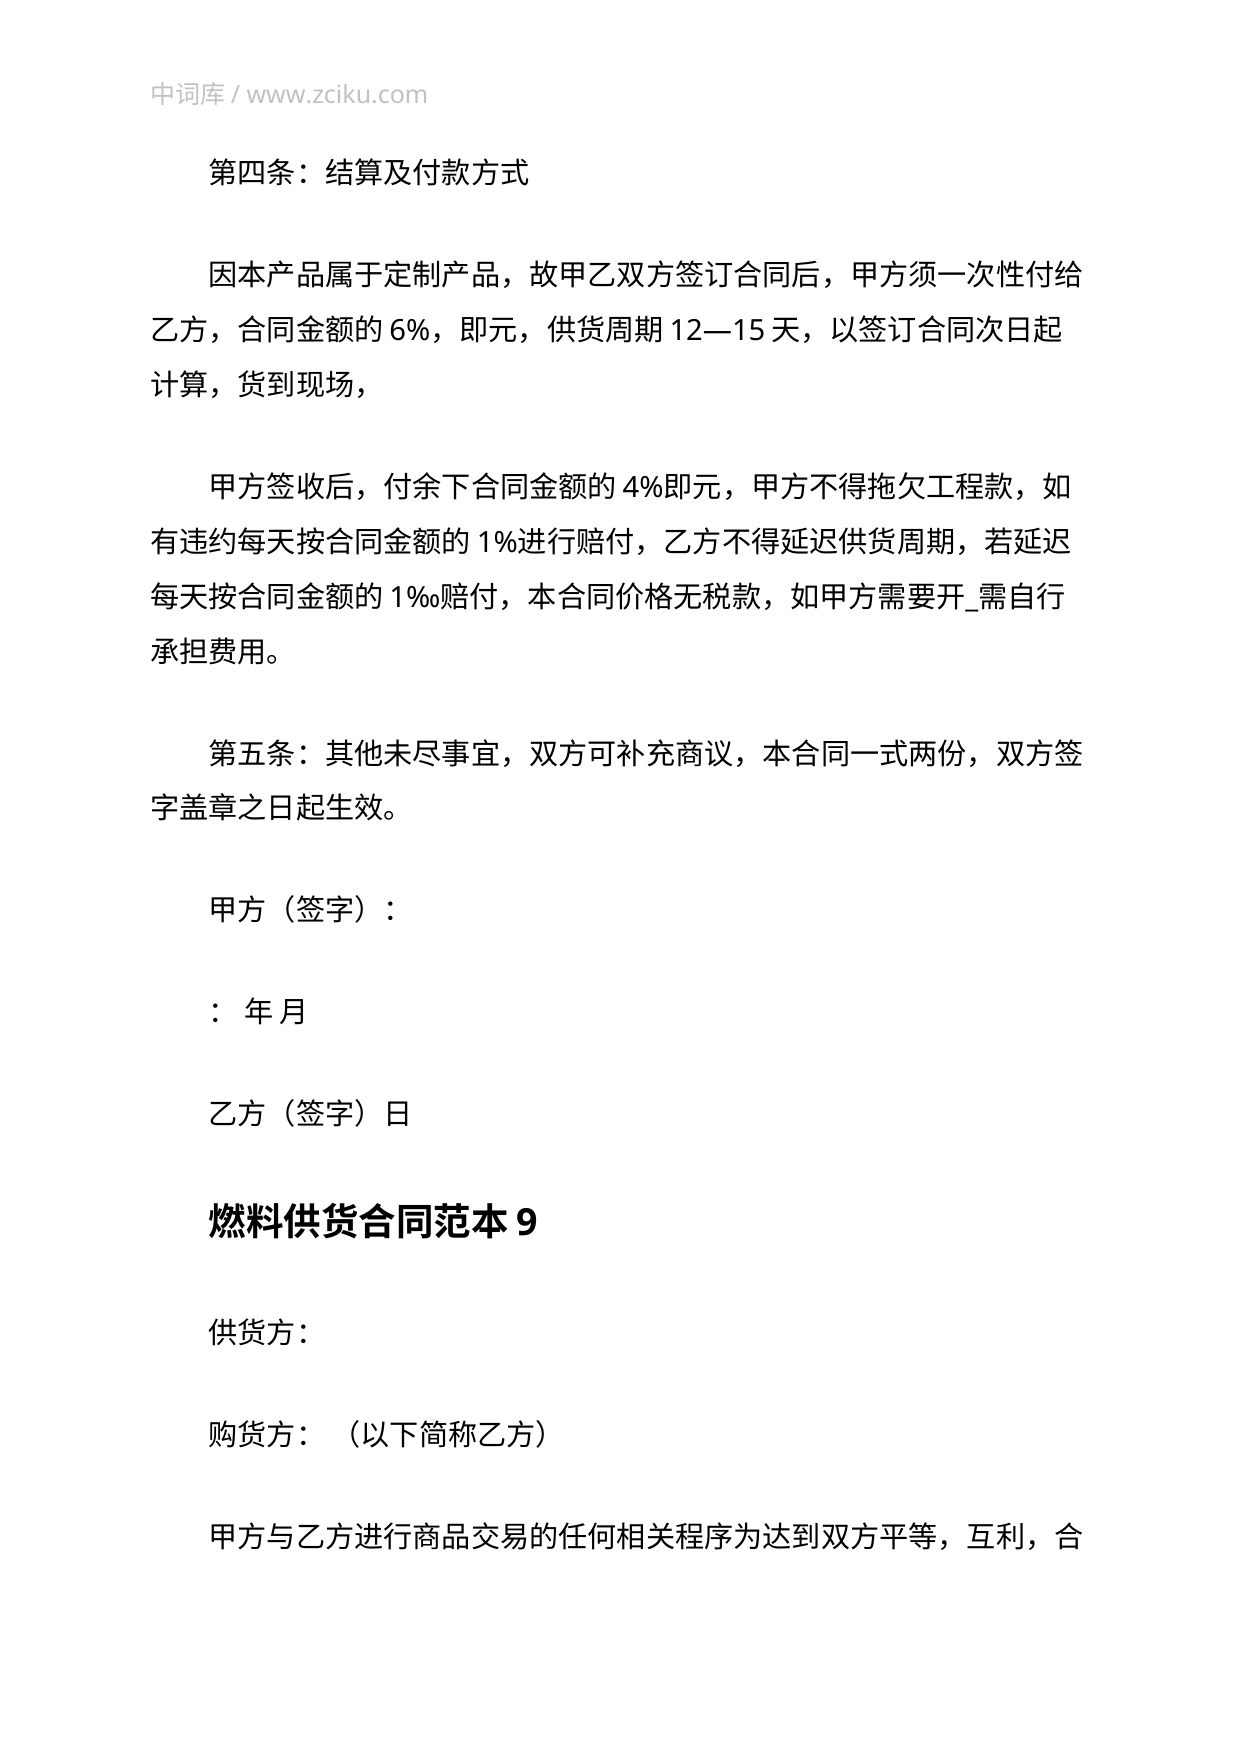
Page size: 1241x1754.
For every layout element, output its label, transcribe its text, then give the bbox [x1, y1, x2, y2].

text ： 年 月 [150, 989, 1090, 1031]
text 因本产品属于定制产品，故甲乙双方签订合同后，甲方须一次性付给乙方，合同金额的6%，即元，供货周期12—15天，以签订合同次日起计算，货到现场， [150, 252, 1090, 404]
text 第四条：结算及付款方式 [150, 150, 1090, 192]
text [150, 1513, 1090, 1556]
text 甲方签收后，付余下合同金额的4%即元，甲方不得拖欠工程款，如有违约每天按合同金额的1%进行赔付，乙方不得延迟供货周期，若延迟每天按合同金额的1‰赔付，本合同价格无税款，如甲方需要开_需自行承担费用。 [150, 463, 1090, 671]
text 供货方： [150, 1310, 1090, 1352]
text 购货方： （以下简称乙方） [150, 1412, 1090, 1454]
text 乙方（签字）日 [150, 1090, 1090, 1133]
text 第五条：其他未尽事宜，双方可补充商议，本合同一式两份，双方签字盖章之日起生效。 [150, 730, 1090, 827]
text 燃料供货合同范本9 [150, 1192, 1090, 1247]
text 甲方（签字）： [150, 887, 1090, 929]
